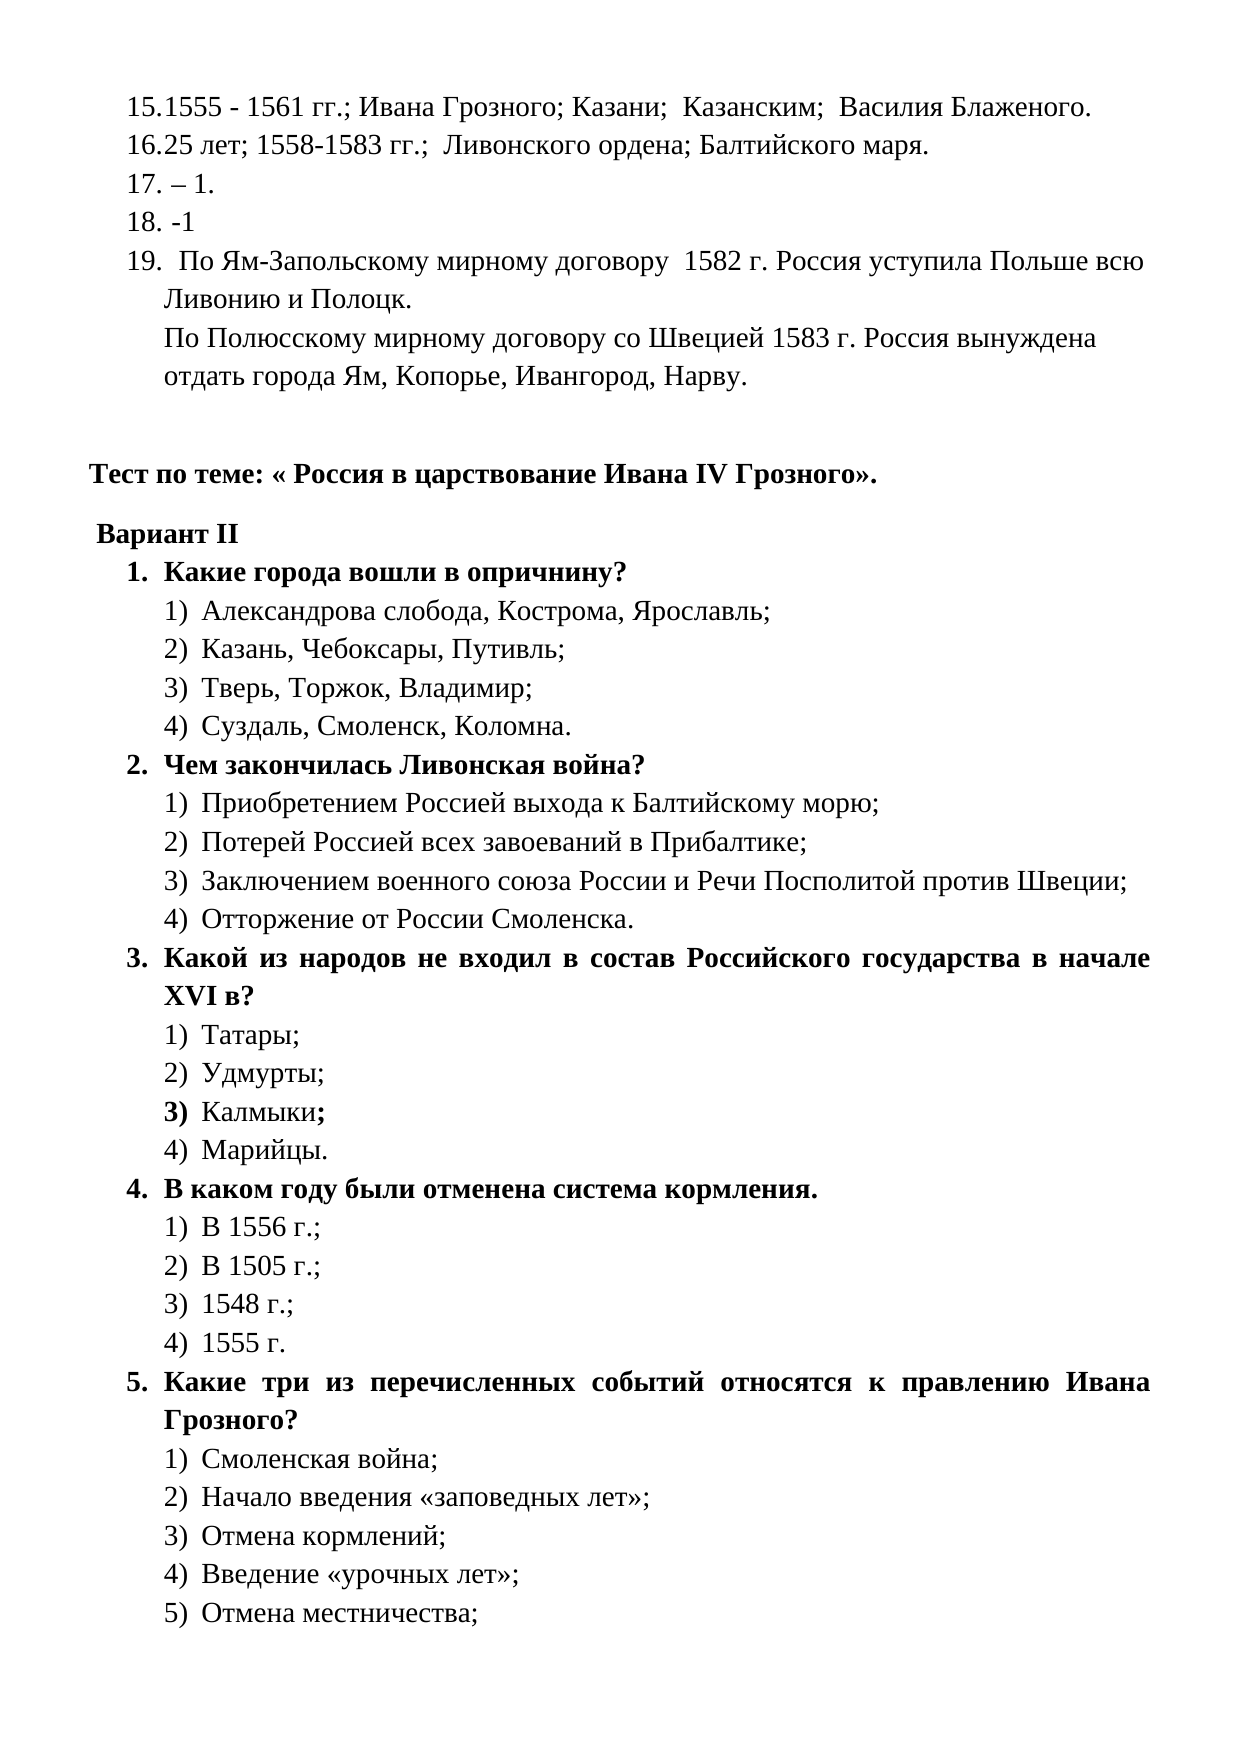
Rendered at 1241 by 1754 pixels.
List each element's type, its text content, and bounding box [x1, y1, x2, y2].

list Отторжение от России Смоленска. [164, 901, 1152, 935]
list По Ям-Запольскому мирному договору 1582 г. Россия уступила Польше всю Ливонию и Полоцк. [126, 243, 1152, 315]
list Заключением военного союза России и Речи Посполитой против Швеции; [164, 863, 1152, 896]
list Казань, Чебоксары, Путивль; [164, 631, 1152, 665]
list – 1. [126, 166, 1152, 199]
text Вариант ІІ [89, 516, 1152, 549]
list Марийцы. [164, 1132, 1152, 1166]
text Тест по теме: « Россия в царствование Ивана ІV Грозного». [89, 456, 1152, 490]
list Потерей Россией всех завоеваний в Прибалтике; [164, 824, 1152, 858]
list Введение «урочных лет»; [164, 1556, 1152, 1590]
list -1 [126, 204, 1152, 238]
list Какие три из перечисленных событий относятся к правлению Ивана Грозного? [126, 1364, 1152, 1436]
list 25 лет; 1558-1583 гг.; Ливонского ордена; Балтийского маря. [126, 127, 1152, 161]
list Суздаль, Смоленск, Коломна. [164, 708, 1152, 742]
list Тверь, Торжок, Владимир; [164, 670, 1152, 703]
list Какие города вошли в опричнину? [126, 554, 1152, 588]
list 1555 - 1561 гг.; Ивана Грозного; Казани; Казанским; Василия Блаженого. [126, 89, 1152, 122]
list Удмурты; [164, 1055, 1152, 1089]
list Александрова слобода, Кострома, Ярославль; [164, 593, 1152, 626]
list В 1505 г.; [164, 1248, 1152, 1282]
list Татары; [164, 1017, 1152, 1050]
list Приобретением Россией выхода к Балтийскому морю; [164, 786, 1152, 819]
list По Полюсскому мирному договору со Швецией 1583 г. Россия вынуждена отдать города Ям, Копорье, Ивангород, Нарву. [164, 320, 1152, 392]
list Начало введения «заповедных лет»; [164, 1479, 1152, 1513]
list 1548 г.; [164, 1287, 1152, 1320]
list В 1556 г.; [164, 1209, 1152, 1243]
list Отмена местничества; [164, 1595, 1152, 1628]
list Какой из народов не входил в состав Российского государства в начале XVІ в? [126, 940, 1152, 1012]
list Чем закончилась Ливонская война? [126, 747, 1152, 781]
list Смоленская война; [164, 1441, 1152, 1474]
list 1555 г. [164, 1325, 1152, 1359]
list Отмена кормлений; [164, 1518, 1152, 1551]
list Калмыки; [164, 1094, 1152, 1127]
list В каком году были отменена система кормления. [126, 1171, 1152, 1204]
